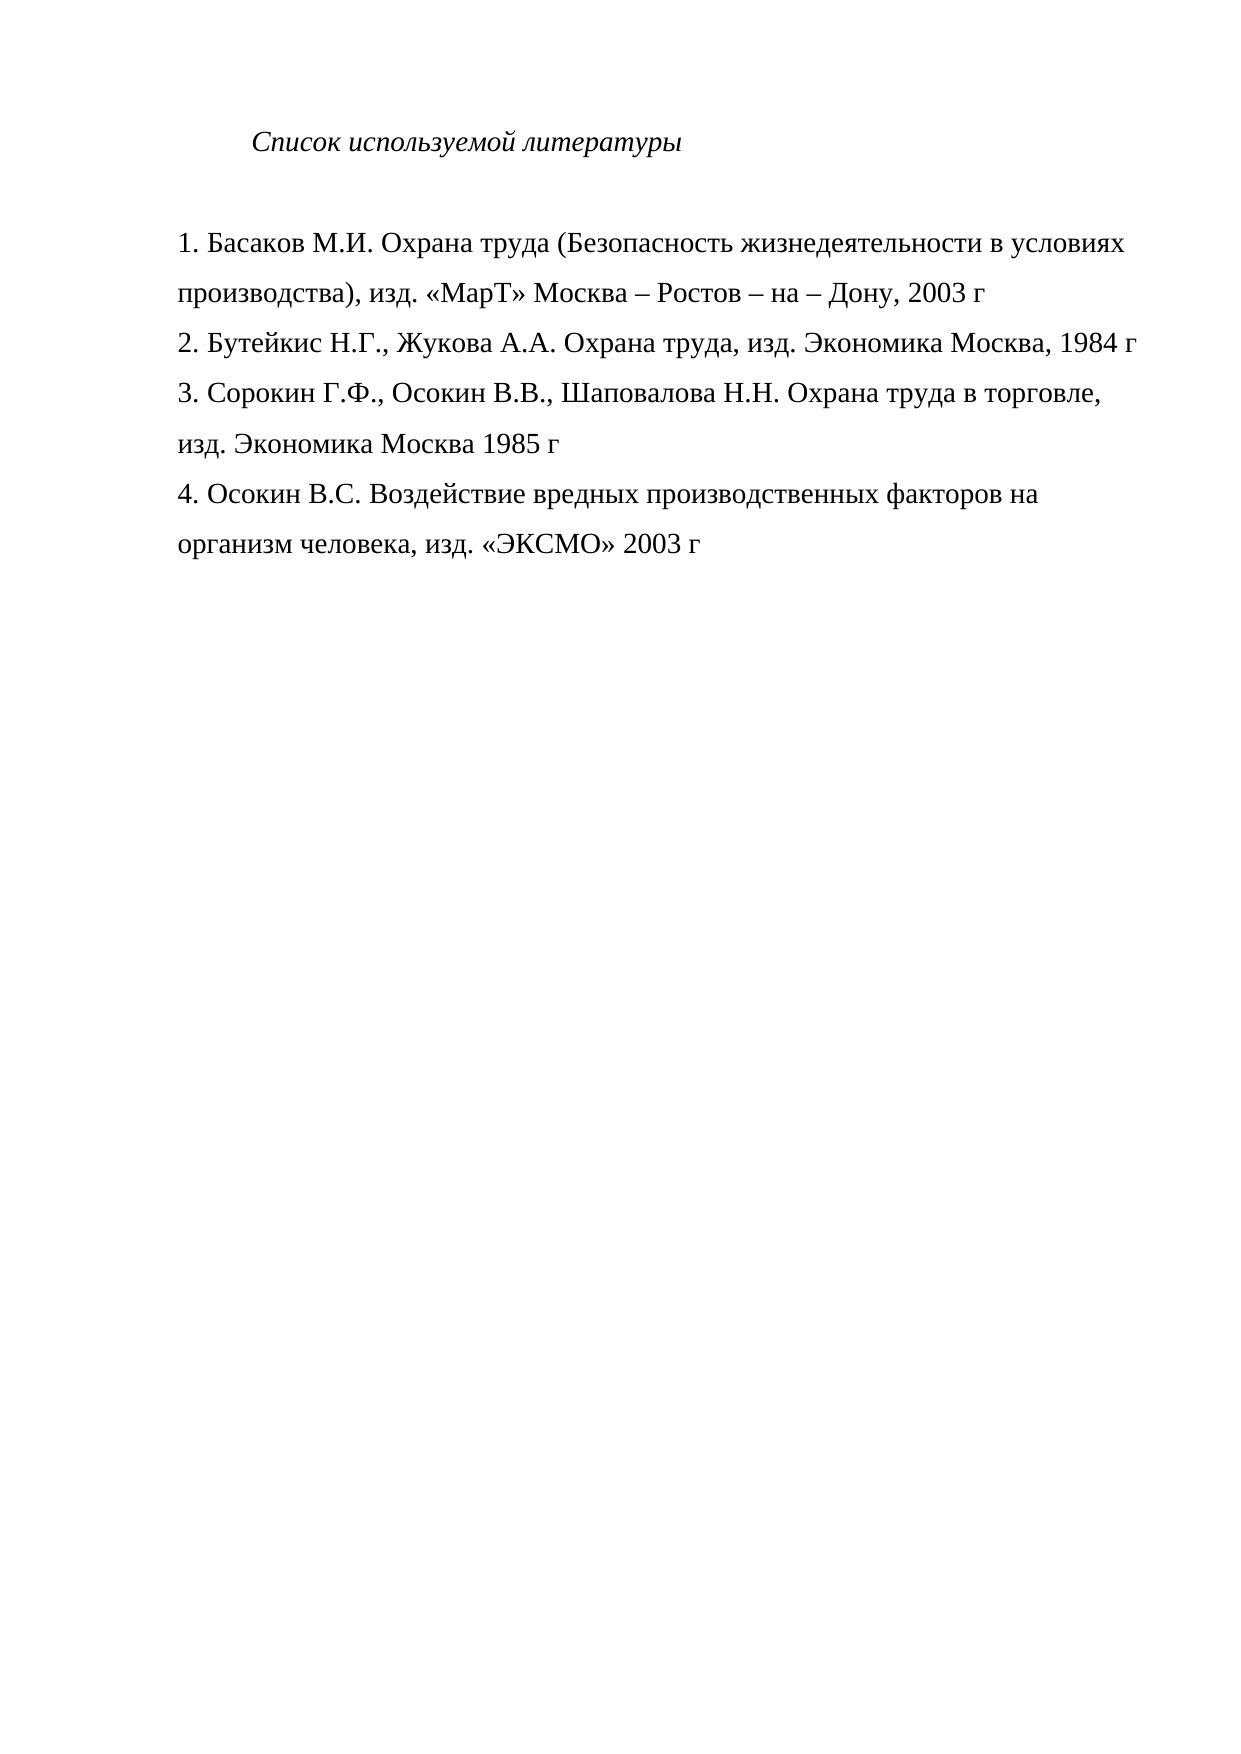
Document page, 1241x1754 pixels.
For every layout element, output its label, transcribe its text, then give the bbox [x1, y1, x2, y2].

list Осокин В.С. Воздействие вредных производственных факторов на организм человека, изд. «ЭКСМО» 2003 г [177, 476, 1152, 560]
list Сорокин Г.Ф., Осокин В.В., Шаповалова Н.Н. Охрана труда в торговле, изд. Экономика Москва [177, 376, 1152, 459]
list Басаков М.И. Охрана труда (Безопасность жизнедеятельности в условиях производства), изд. «МарТ» Москва – Ростов – на – Дону, [177, 225, 1152, 308]
list Бутейкис Н.Г., Жукова А.А. Охрана труда, изд. Экономика Москва, [177, 325, 1152, 359]
text Список используемой литературы [177, 124, 1152, 158]
